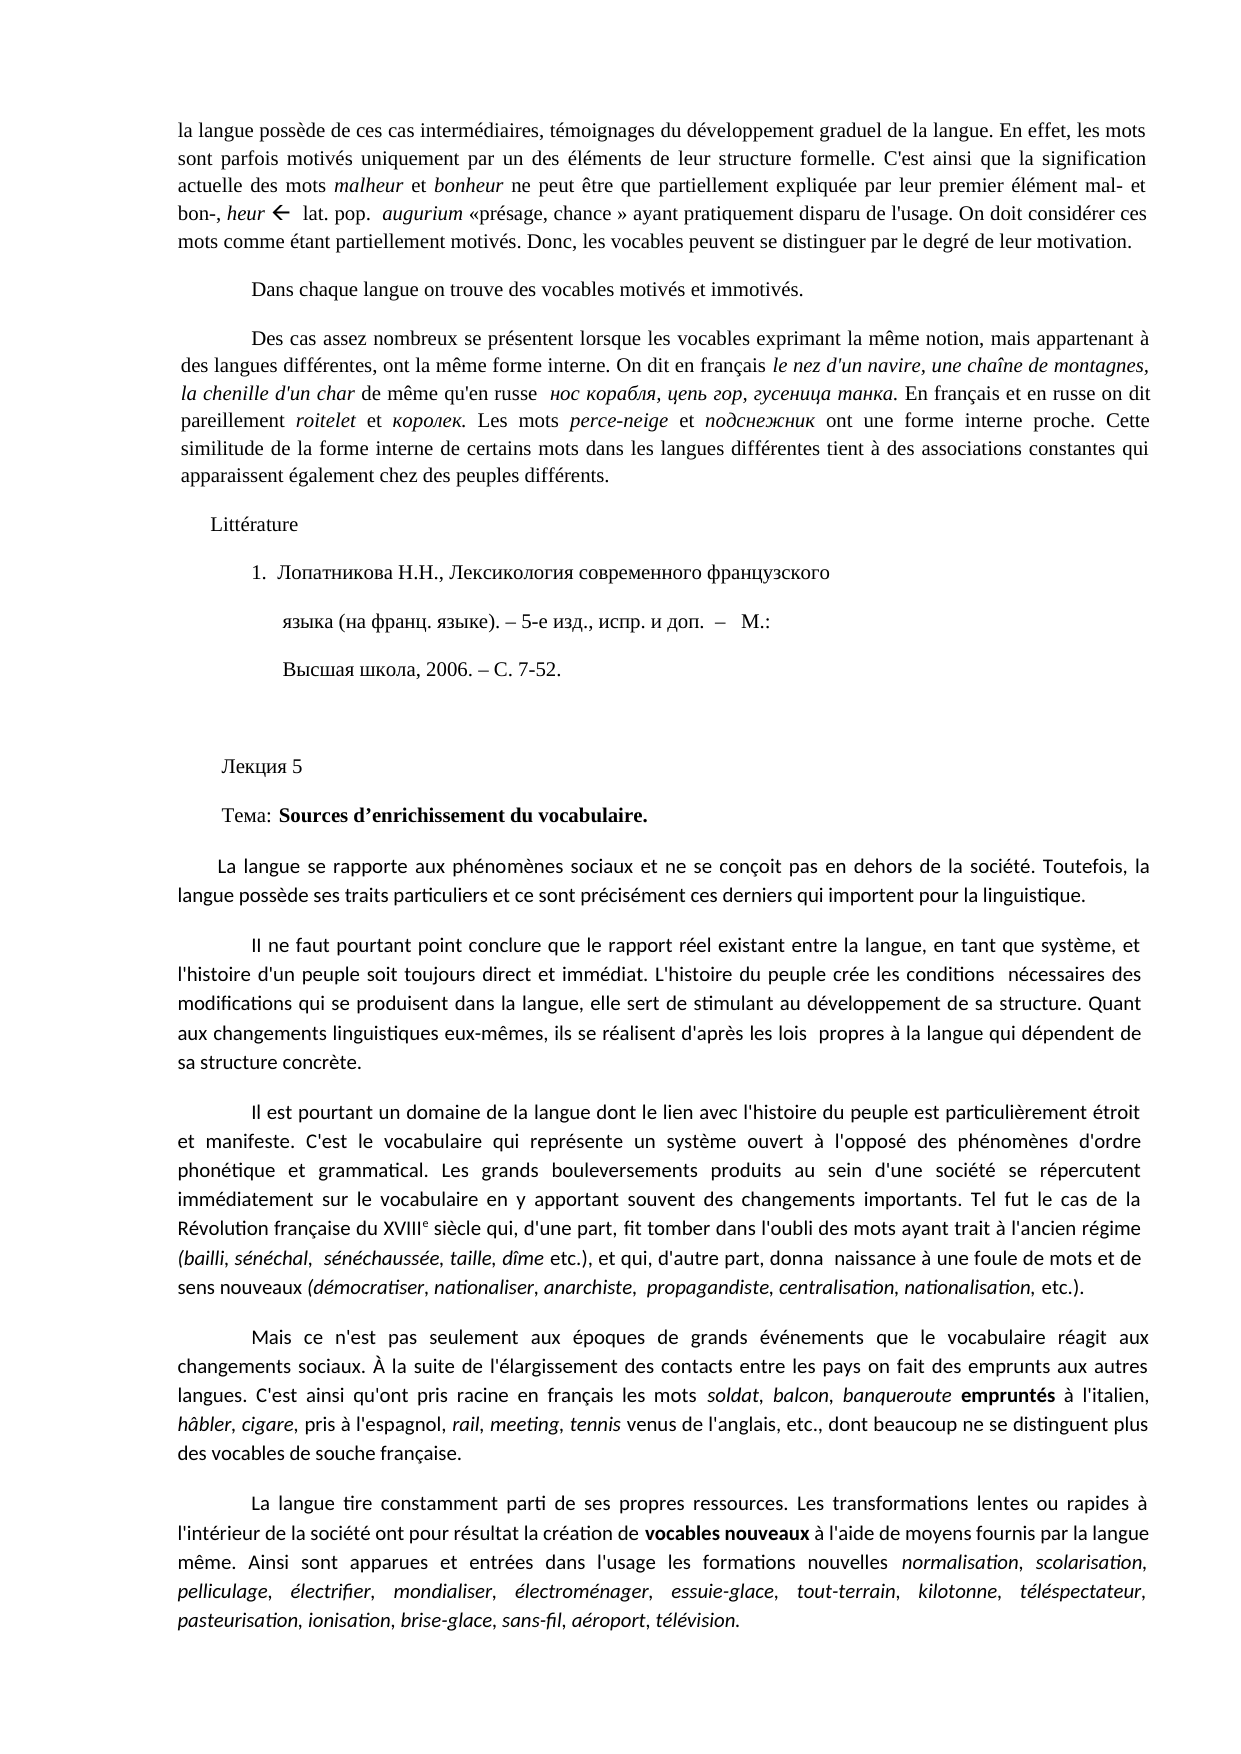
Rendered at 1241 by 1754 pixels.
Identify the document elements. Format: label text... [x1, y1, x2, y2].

text Dans chaque langue on trouve des vocables motivés et immotivés. [221, 277, 1152, 301]
text Лекция 5 [181, 754, 1151, 778]
text Littérature [177, 512, 1152, 536]
text Des cas assez nombreux se présentent lorsque les vocables exprimant la même notion, mais appartenant à des langues différentes, ont la même forme interne. On dit en français le nez d'un navire, une chaîne de montagnes, la chenille d'un char de même qu'en russe нос корабля, цепь гор, гусеница танка. En français et en russe on dit pareillement roitelet et королек. Les mots perce-neige et подснежник ont une forme interne proche. Cette similitude de la forme interne de certains mots dans les langues différentes tient à des associations constantes qui apparaissent également chez des peuples différents. [181, 325, 1151, 487]
text La langue tire constamment parti de ses propres ressources. Les transformations lentes ou rapides à l'intérieur de la société ont pour résultat la création de vocables nouveaux à l'aide de moyens fournis par la langue même. Ainsi sont apparues et entrées dans l'usage les formations nouvelles normalisation, scolarisation, pelliculage, électrifier, mondialiser, électroménager, essuie-glace, tout-terrain, kilotonne, téléspectateur, pasteurisation, ionisation, brise-glace, sans-fil, aéroport, télévision. [177, 1491, 1150, 1633]
text Il est pourtant un domaine de la langue dont le lien avec l'histoire du peuple est particulièrement étroit et manifeste. C'est le vocabulaire qui représente un système ouvert à l'opposé des phénomènes d'ordre phonétique et grammatical. Les grands bouleversements produits au sein d'une société se répercutent immédiatement sur le vocabulaire en y apportant souvent des changements importants. Tel fut le cas de la Révolution française du XVIIIe siècle qui, d'une part, fit tomber dans l'oubli des mots ayant trait à l'ancien régime (bailli, sénéchal, sénéchaussée, taille, dîme etc.), et qui, d'autre part, donna naissance à une foule de mots et de sens nouveaux (démocratiser, nationaliser, anarchiste, propagandiste, centralisation, nationalisation, etc.). [177, 1099, 1143, 1299]
text Mais ce n'est pas seulement aux époques de grands événements que le vocabulaire réagit aux changements sociaux. À la suite de l'élargissement des contacts entre les pays on fait des emprunts aux autres langues. C'est ainsi qu'ont pris racine en français les mots soldat, balcon, banqueroute empruntés à l'italien, hâbler, cigare, pris à l'espagnol, rail, meeting, tennis venus de l'anglais, etc., dont beaucoup ne se distinguent plus des vocables de souche française. [177, 1324, 1150, 1466]
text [178, 118, 1147, 253]
text La langue se rapporte aux phénomènes sociaux et ne se conçoit pas en dehors de la société. Toutefois, la langue possède ses traits particuliers et ce sont précisément ces derniers qui importent pour la linguistique. [177, 853, 1152, 908]
text языка (на франц. языке). – 5-е изд., испр. и доп. – М.: [251, 609, 1152, 633]
text II ne faut pourtant point conclure que le rapport réel existant entre la langue, en tant que système, et l'histoire d'un peuple soit toujours direct et immédiat. L'histoire du peuple crée les conditions nécessaires des modifications qui se produisent dans la langue, elle sert de stimulant au développement de sa structure. Quant aux changements linguistiques eux-mêmes, ils se réalisent d'après les lois propres à la langue qui dépendent de sa structure concrète. [177, 932, 1143, 1074]
text Тема: Sources d’enrichissement du vocabulaire. [181, 802, 1151, 827]
text 1. Лопатникова Н.Н., Лексикология современного французского [251, 560, 1152, 584]
text Высшая школа, 2006. – С. 7-52. [251, 657, 1152, 681]
